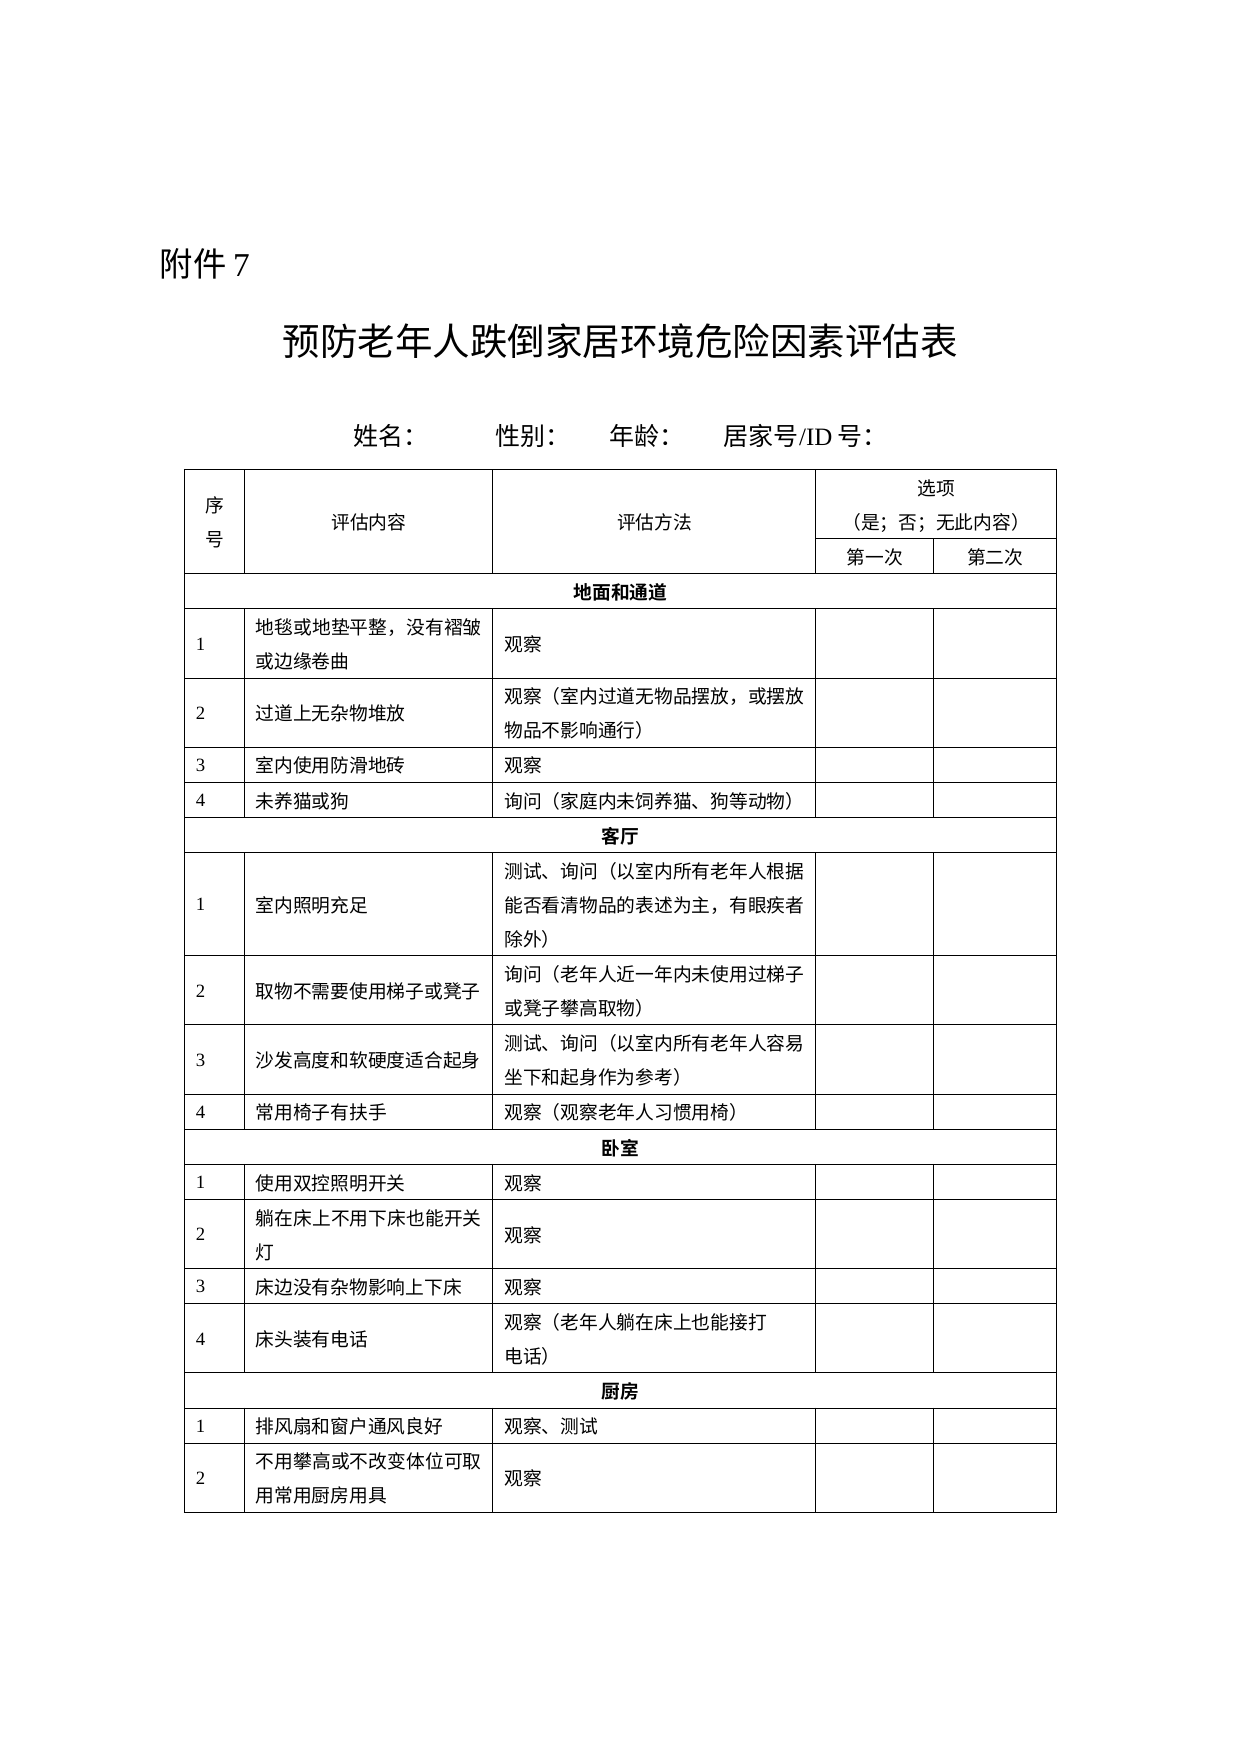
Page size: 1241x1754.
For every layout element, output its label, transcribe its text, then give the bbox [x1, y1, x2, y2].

table_cell 询问（家庭内未饲养猫、狗等动物） [493, 783, 815, 817]
table_cell 地毯或地垫平整，没有褶皱或边缘卷曲 [245, 609, 492, 677]
text 预防老年人跌倒家居环境危险因素评估表 [159, 305, 1081, 373]
table_cell [934, 679, 1056, 747]
table_cell 1 [185, 609, 244, 677]
table_cell 地面和通道 [185, 574, 1056, 608]
table_cell [816, 1095, 933, 1129]
table_cell 观察 [493, 748, 815, 782]
table_header 评估方法 [493, 470, 815, 573]
table_cell [816, 1444, 933, 1512]
table_cell [934, 748, 1056, 782]
table_cell 观察（室内过道无物品摆放，或摆放物品不影响通行） [493, 679, 815, 747]
table_cell 床头装有电话 [245, 1304, 492, 1372]
table_cell 未养猫或狗 [245, 783, 492, 817]
table_cell [934, 1304, 1056, 1372]
table_cell 第一次 [816, 539, 933, 573]
table_cell [934, 1200, 1056, 1268]
table_header 选项 （是；否；无此内容） [816, 470, 1056, 538]
table_cell [816, 1025, 933, 1093]
table_header 评估内容 [245, 470, 492, 573]
table_cell 3 [185, 1025, 244, 1093]
table_cell [816, 853, 933, 955]
table_cell 2 [185, 956, 244, 1024]
table_cell 观察 [493, 1165, 815, 1199]
table_cell [816, 748, 933, 782]
table_cell 4 [185, 1304, 244, 1372]
table_cell 排风扇和窗户通风良好 [245, 1409, 492, 1442]
table_cell [816, 609, 933, 677]
table_cell 1 [185, 853, 244, 955]
table_cell 室内照明充足 [245, 853, 492, 955]
table_cell [934, 609, 1056, 677]
table_cell 测试、询问（以室内所有老年人容易 坐下和起身作为参考） [493, 1025, 815, 1093]
table_cell 观察 [493, 1269, 815, 1303]
table_header 序号 [185, 470, 244, 573]
table_cell 2 [185, 1444, 244, 1512]
table_cell [816, 679, 933, 747]
table_cell 观察 [493, 609, 815, 677]
table_cell [816, 783, 933, 817]
table_cell 卧室 [185, 1130, 1056, 1164]
table_cell [816, 1165, 933, 1199]
table_cell 躺在床上不用下床也能开关灯 [245, 1200, 492, 1268]
table_cell [934, 1409, 1056, 1442]
table_cell [934, 1165, 1056, 1199]
table_cell 询问（老年人近一年内未使用过梯子 或凳子攀高取物） [493, 956, 815, 1024]
table_cell 取物不需要使用梯子或凳子 [245, 956, 492, 1024]
table_cell 床边没有杂物影响上下床 [245, 1269, 492, 1303]
table_cell [816, 1200, 933, 1268]
table_cell [934, 1025, 1056, 1093]
table_cell 观察、测试 [493, 1409, 815, 1442]
table_cell 过道上无杂物堆放 [245, 679, 492, 747]
table_cell 室内使用防滑地砖 [245, 748, 492, 782]
table_cell 客厅 [185, 818, 1056, 852]
table_cell 3 [185, 748, 244, 782]
table_cell [934, 853, 1056, 955]
table_cell 3 [185, 1269, 244, 1303]
table_cell [934, 783, 1056, 817]
table_cell 1 [185, 1165, 244, 1199]
table_cell 观察 [493, 1200, 815, 1268]
table_cell [816, 1269, 933, 1303]
table_cell 1 [185, 1409, 244, 1442]
table_cell 4 [185, 1095, 244, 1129]
table_cell [934, 956, 1056, 1024]
text 附件7 [159, 230, 1081, 288]
table_cell 观察（老年人躺在床上也能接打 电话） [493, 1304, 815, 1372]
table_cell 测试、询问（以室内所有老年人根据 能否看清物品的表述为主，有眼疾者 除外） [493, 853, 815, 955]
table_cell [934, 1095, 1056, 1129]
table_cell [934, 1444, 1056, 1512]
table_cell [934, 1269, 1056, 1303]
table_cell 4 [185, 783, 244, 817]
table_cell 第二次 [934, 539, 1056, 573]
table_cell 观察 [493, 1444, 815, 1512]
table_cell 使用双控照明开关 [245, 1165, 492, 1199]
text 姓名： 性别： 年龄： 居家号/ID号： [159, 401, 1081, 469]
table_cell 厨房 [185, 1373, 1056, 1407]
table_cell 观察（观察老年人习惯用椅） [493, 1095, 815, 1129]
table_cell [816, 1304, 933, 1372]
table_cell 常用椅子有扶手 [245, 1095, 492, 1129]
table_cell 2 [185, 1200, 244, 1268]
table_cell [816, 1409, 933, 1442]
table_cell 沙发高度和软硬度适合起身 [245, 1025, 492, 1093]
table_cell 不用攀高或不改变体位可取用常用厨房用具 [245, 1444, 492, 1512]
table_cell [816, 956, 933, 1024]
table_cell 2 [185, 679, 244, 747]
